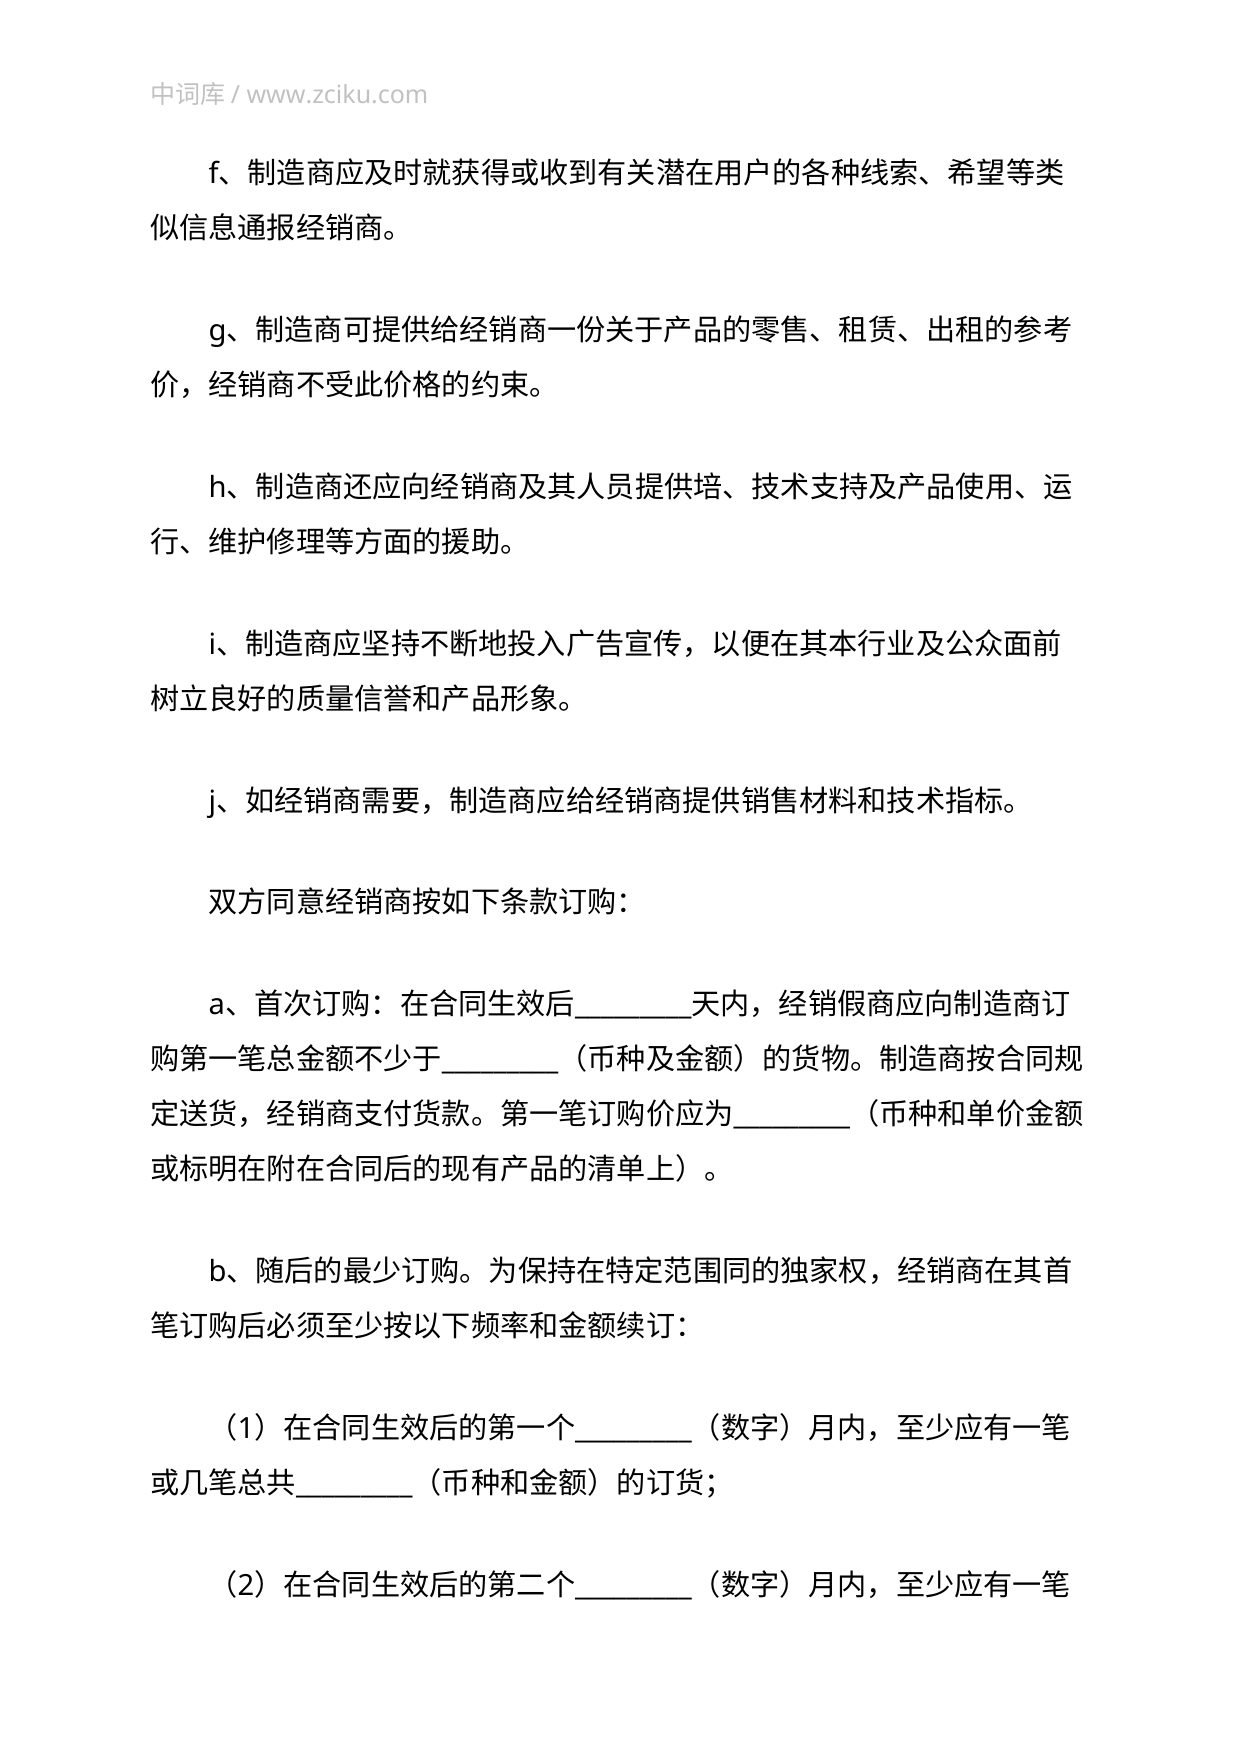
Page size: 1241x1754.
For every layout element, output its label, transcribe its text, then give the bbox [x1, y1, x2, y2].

text f、制造商应及时就获得或收到有关潜在用户的各种线索、希望等类似信息通报经销商。 [150, 150, 1090, 247]
text i、制造商应坚持不断地投入广告宣传，以便在其本行业及公众面前树立良好的质量信誉和产品形象。 [150, 620, 1090, 718]
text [150, 1561, 1090, 1604]
text （1）在合同生效后的第一个_________（数字）月内，至少应有一笔或几笔总共_________（币种和金额）的订货； [150, 1404, 1090, 1502]
text a、首次订购：在合同生效后_________天内，经销假商应向制造商订购第一笔总金额不少于_________（币种及金额）的货物。制造商按合同规定送货，经销商支付货款。第一笔订购价应为_________（币种和单价金额或标明在附在合同后的现有产品的清单上）。 [150, 981, 1090, 1188]
text g、制造商可提供给经销商一份关于产品的零售、租赁、出租的参考价，经销商不受此价格的约束。 [150, 307, 1090, 404]
text 双方同意经销商按如下条款订购： [150, 879, 1090, 921]
text h、制造商还应向经销商及其人员提供培、技术支持及产品使用、运行、维护修理等方面的援助。 [150, 463, 1090, 561]
text b、随后的最少订购。为保持在特定范围同的独家权，经销商在其首笔订购后必须至少按以下频率和金额续订： [150, 1248, 1090, 1345]
text j、如经销商需要，制造商应给经销商提供销售材料和技术指标。 [150, 777, 1090, 819]
